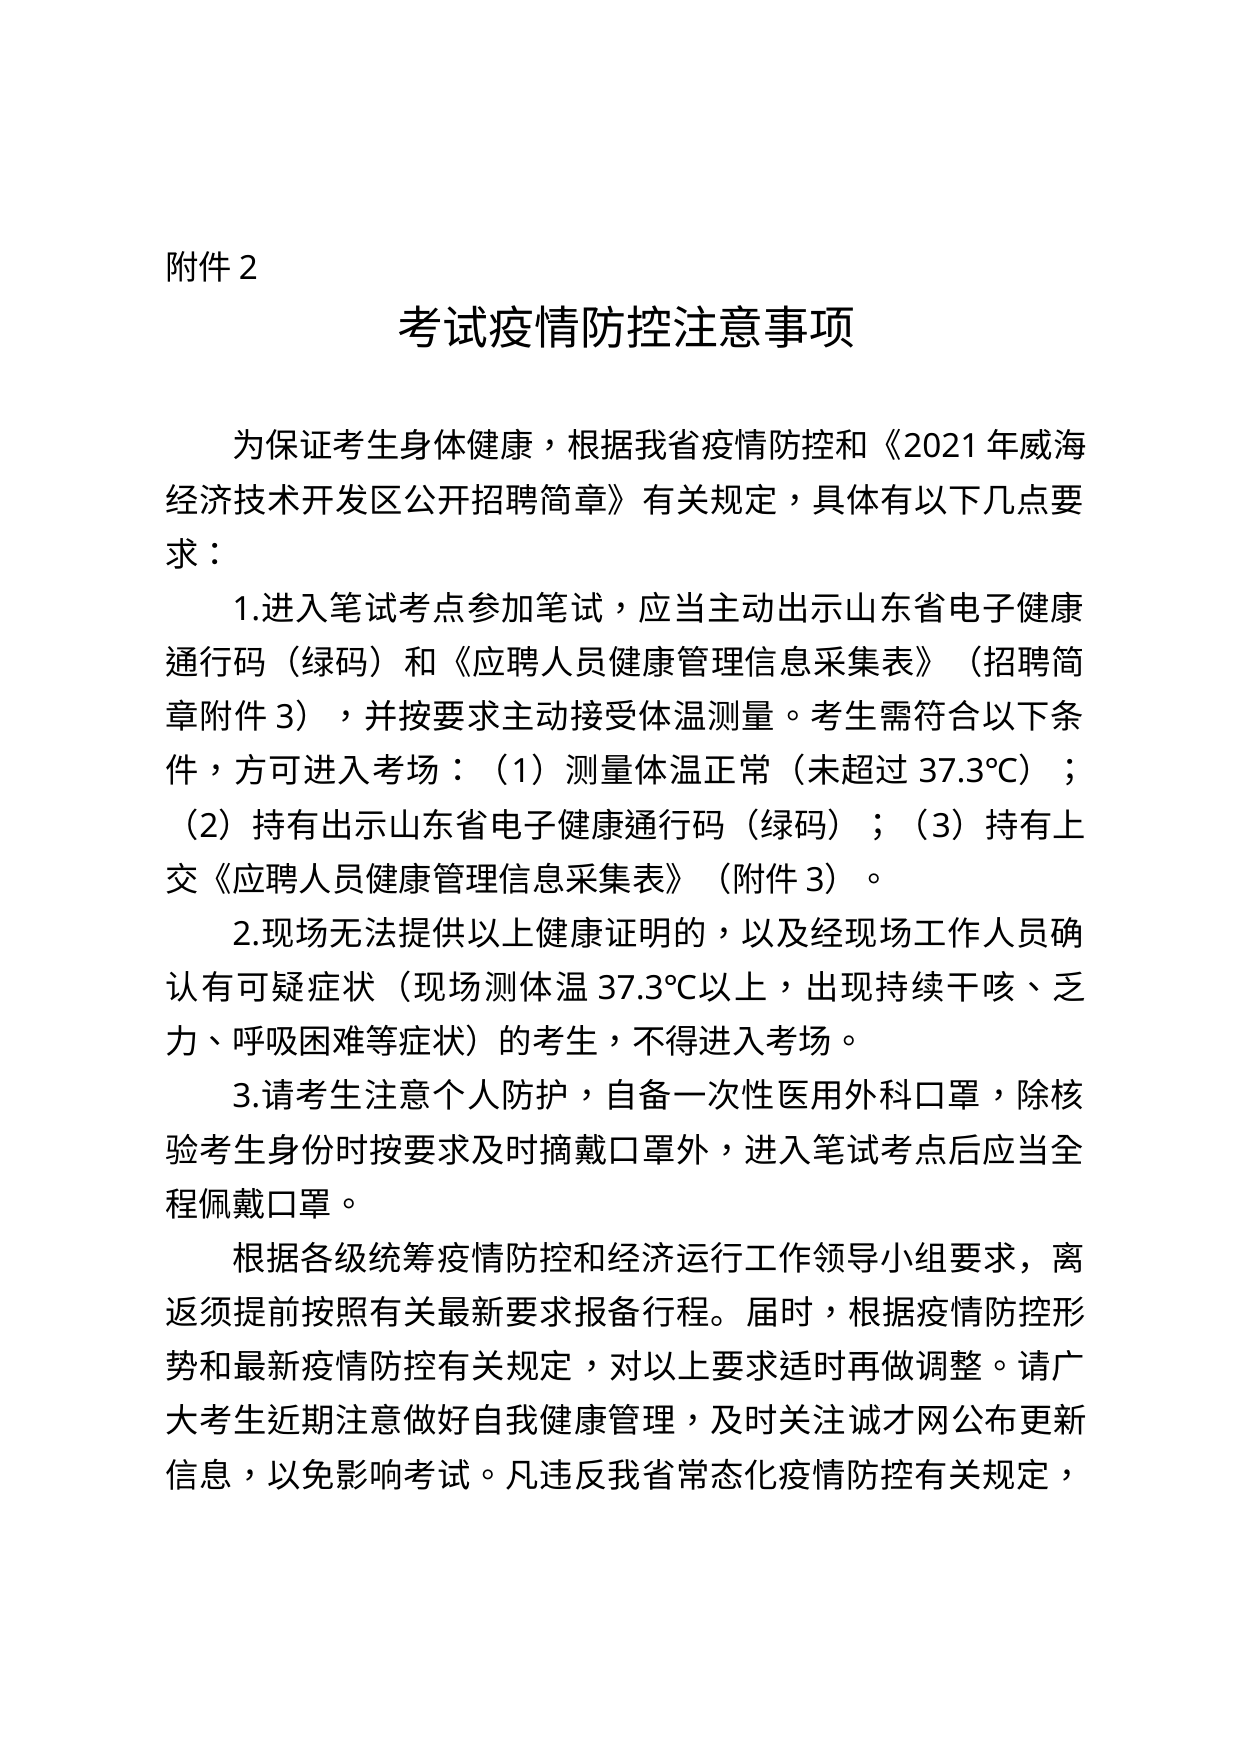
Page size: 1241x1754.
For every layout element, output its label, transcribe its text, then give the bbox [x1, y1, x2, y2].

text 为保证考生身体健康，根据我省疫情防控和《2021年威海经济技术开发区公开招聘简章》有关规定，具体有以下几点要求： [165, 414, 1087, 577]
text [165, 1227, 1087, 1498]
text 1.进入笔试考点参加笔试，应当主动出示山东省电子健康通行码（绿码）和《应聘人员健康管理信息采集表》（招聘简章附件3），并按要求主动接受体温测量。考生需符合以下条件，方可进入考场：（1）测量体温正常（未超过37.3℃）；（2）持有出示山东省电子健康通行码（绿码）；（3）持有上交《应聘人员健康管理信息采集表》（附件3）。 [165, 577, 1087, 902]
text 考试疫情防控注意事项 [165, 298, 1087, 356]
text 附件2 [165, 233, 1087, 298]
text 2.现场无法提供以上健康证明的，以及经现场工作人员确认有可疑症状（现场测体温37.3℃以上，出现持续干咳、乏力、呼吸困难等症状）的考生，不得进入考场。 [165, 902, 1087, 1064]
text 3.请考生注意个人防护，自备一次性医用外科口罩，除核验考生身份时按要求及时摘戴口罩外，进入笔试考点后应当全程佩戴口罩。 [165, 1064, 1087, 1227]
